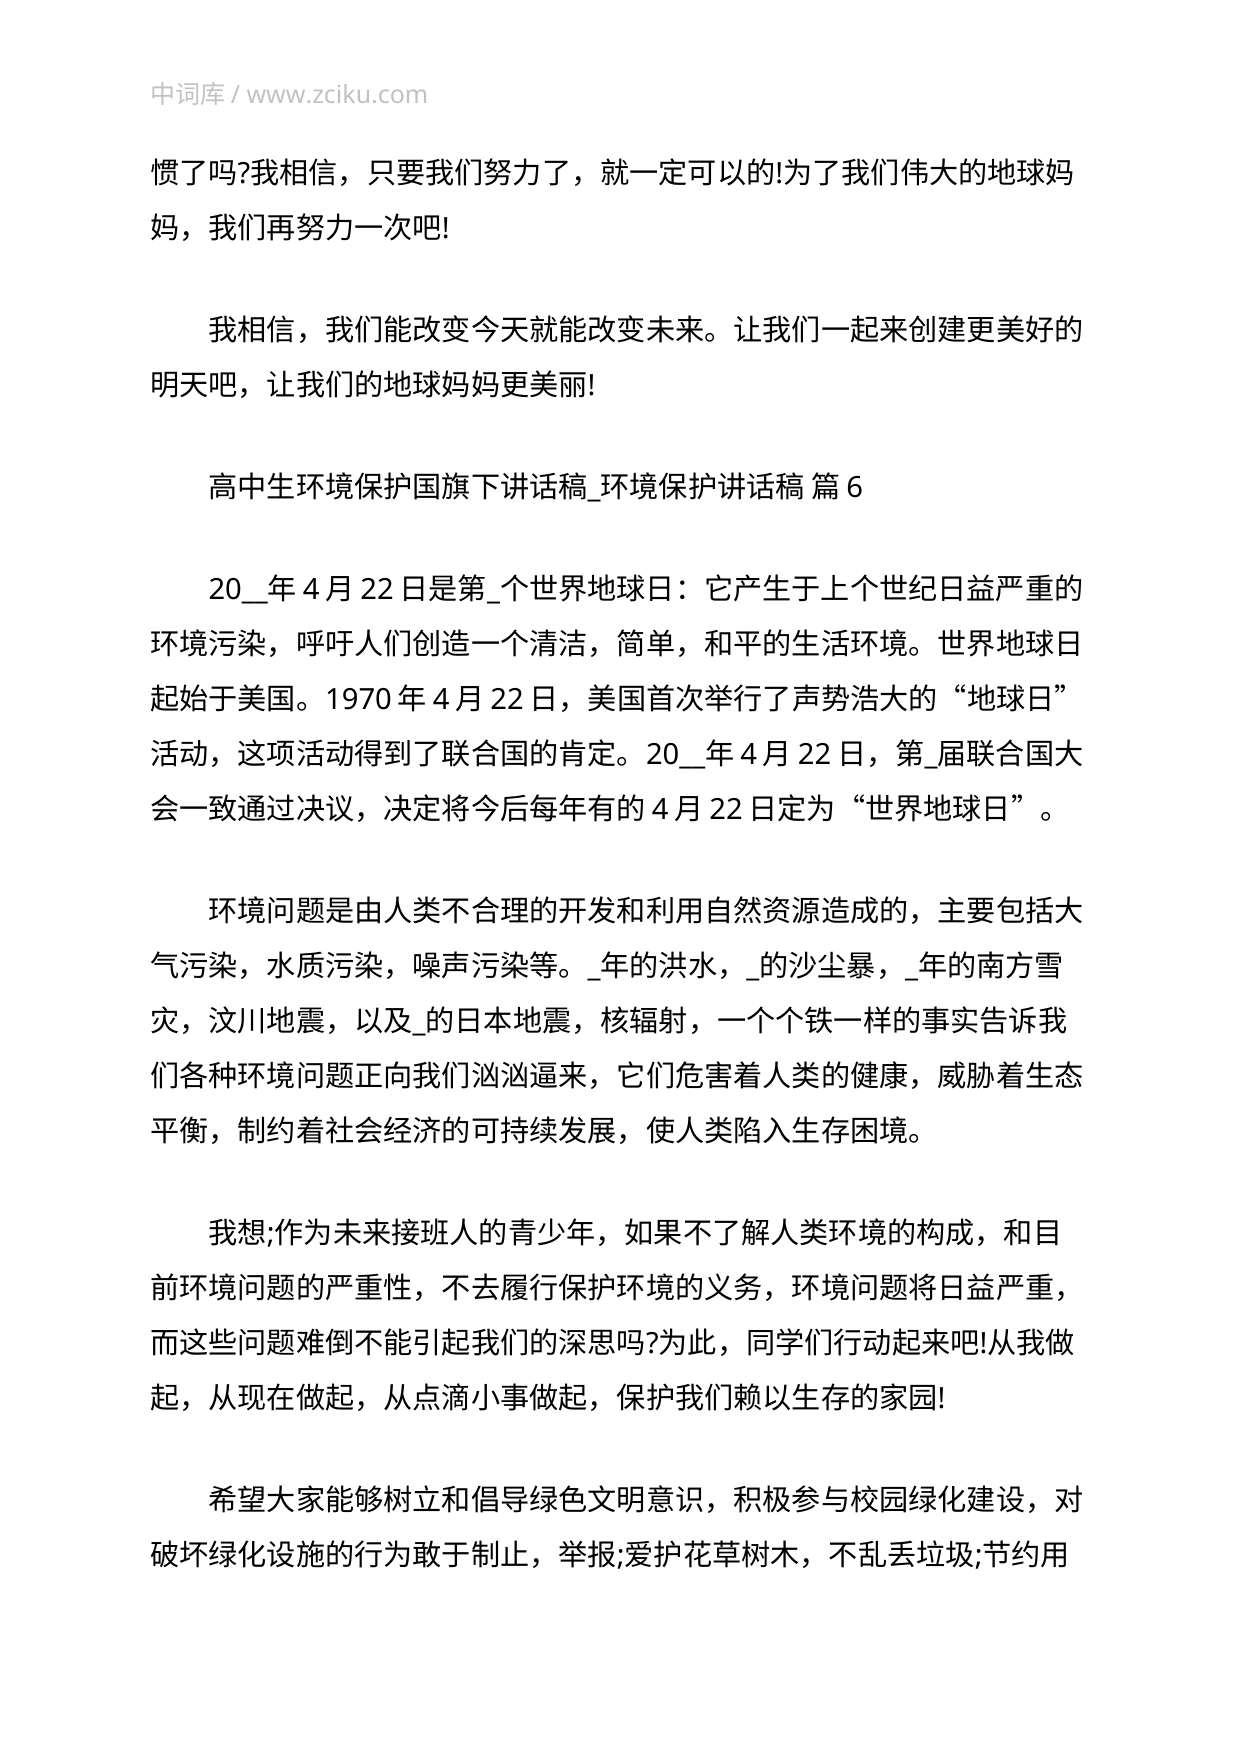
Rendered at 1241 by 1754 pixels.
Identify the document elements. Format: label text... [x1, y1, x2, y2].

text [150, 1476, 1090, 1573]
text 环境问题是由人类不合理的开发和利用自然资源造成的，主要包括大气污染，水质污染，噪声污染等。_年的洪水，_的沙尘暴，_年的南方雪灾，汶川地震，以及_的日本地震，核辐射，一个个铁一样的事实告诉我们各种环境问题正向我们汹汹逼来，它们危害着人类的健康，威胁着生态平衡，制约着社会经济的可持续发展，使人类陷入生存困境。 [150, 888, 1090, 1150]
text 高中生环境保护国旗下讲话稿_环境保护讲话稿 篇6 [150, 464, 1090, 506]
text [150, 150, 1090, 247]
text 20__年4月22日是第_个世界地球日：它产生于上个世纪日益严重的环境污染，呼吁人们创造一个清洁，简单，和平的生活环境。世界地球日起始于美国。1970年4月22日，美国首次举行了声势浩大的“地球日”活动，这项活动得到了联合国的肯定。20__年4月22日，第_届联合国大会一致通过决议，决定将今后每年有的4月22日定为“世界地球日”。 [150, 566, 1090, 828]
text 我相信，我们能改变今天就能改变未来。让我们一起来创建更美好的明天吧，让我们的地球妈妈更美丽! [150, 307, 1090, 404]
text 我想;作为未来接班人的青少年，如果不了解人类环境的构成，和目前环境问题的严重性，不去履行保护环境的义务，环境问题将日益严重，而这些问题难倒不能引起我们的深思吗?为此，同学们行动起来吧!从我做起，从现在做起，从点滴小事做起，保护我们赖以生存的家园! [150, 1209, 1090, 1417]
